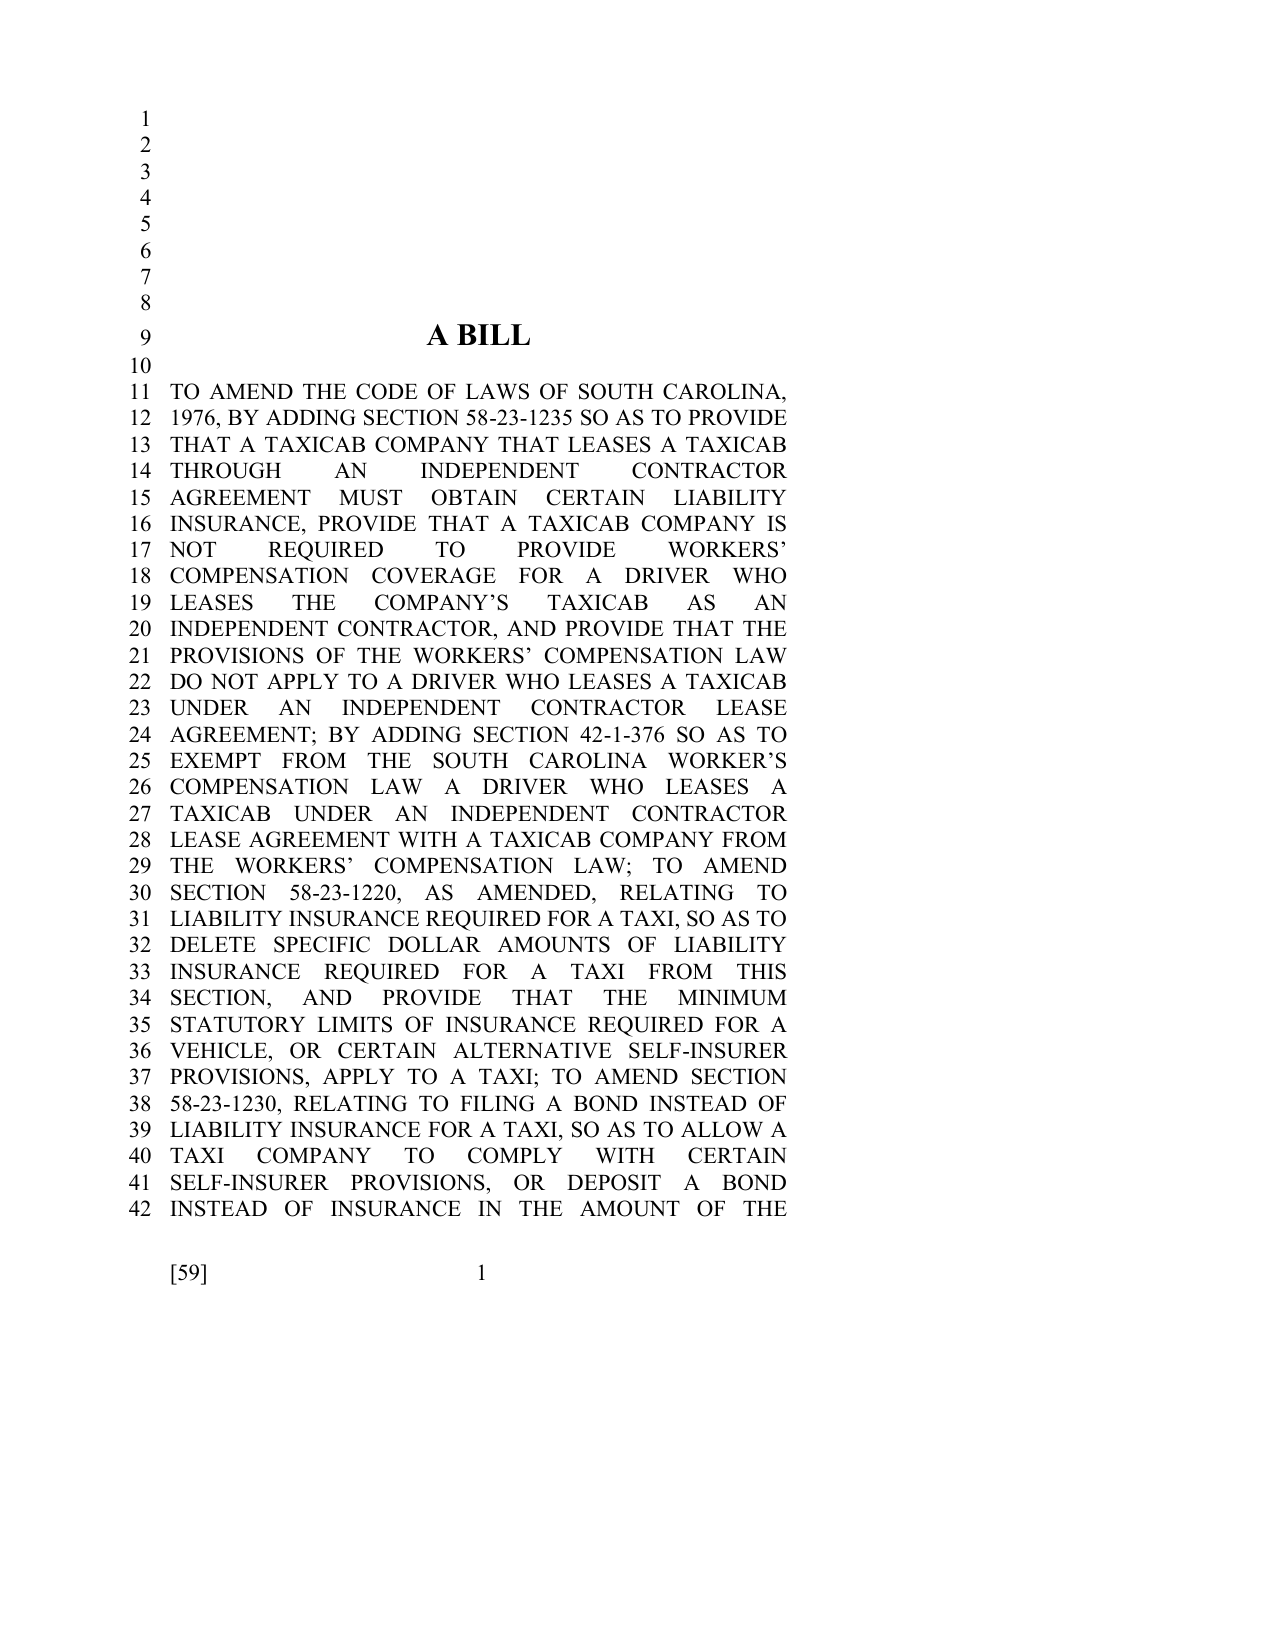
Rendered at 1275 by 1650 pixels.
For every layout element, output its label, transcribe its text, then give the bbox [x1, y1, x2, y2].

text A BILL [169, 316, 787, 352]
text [169, 378, 787, 1221]
